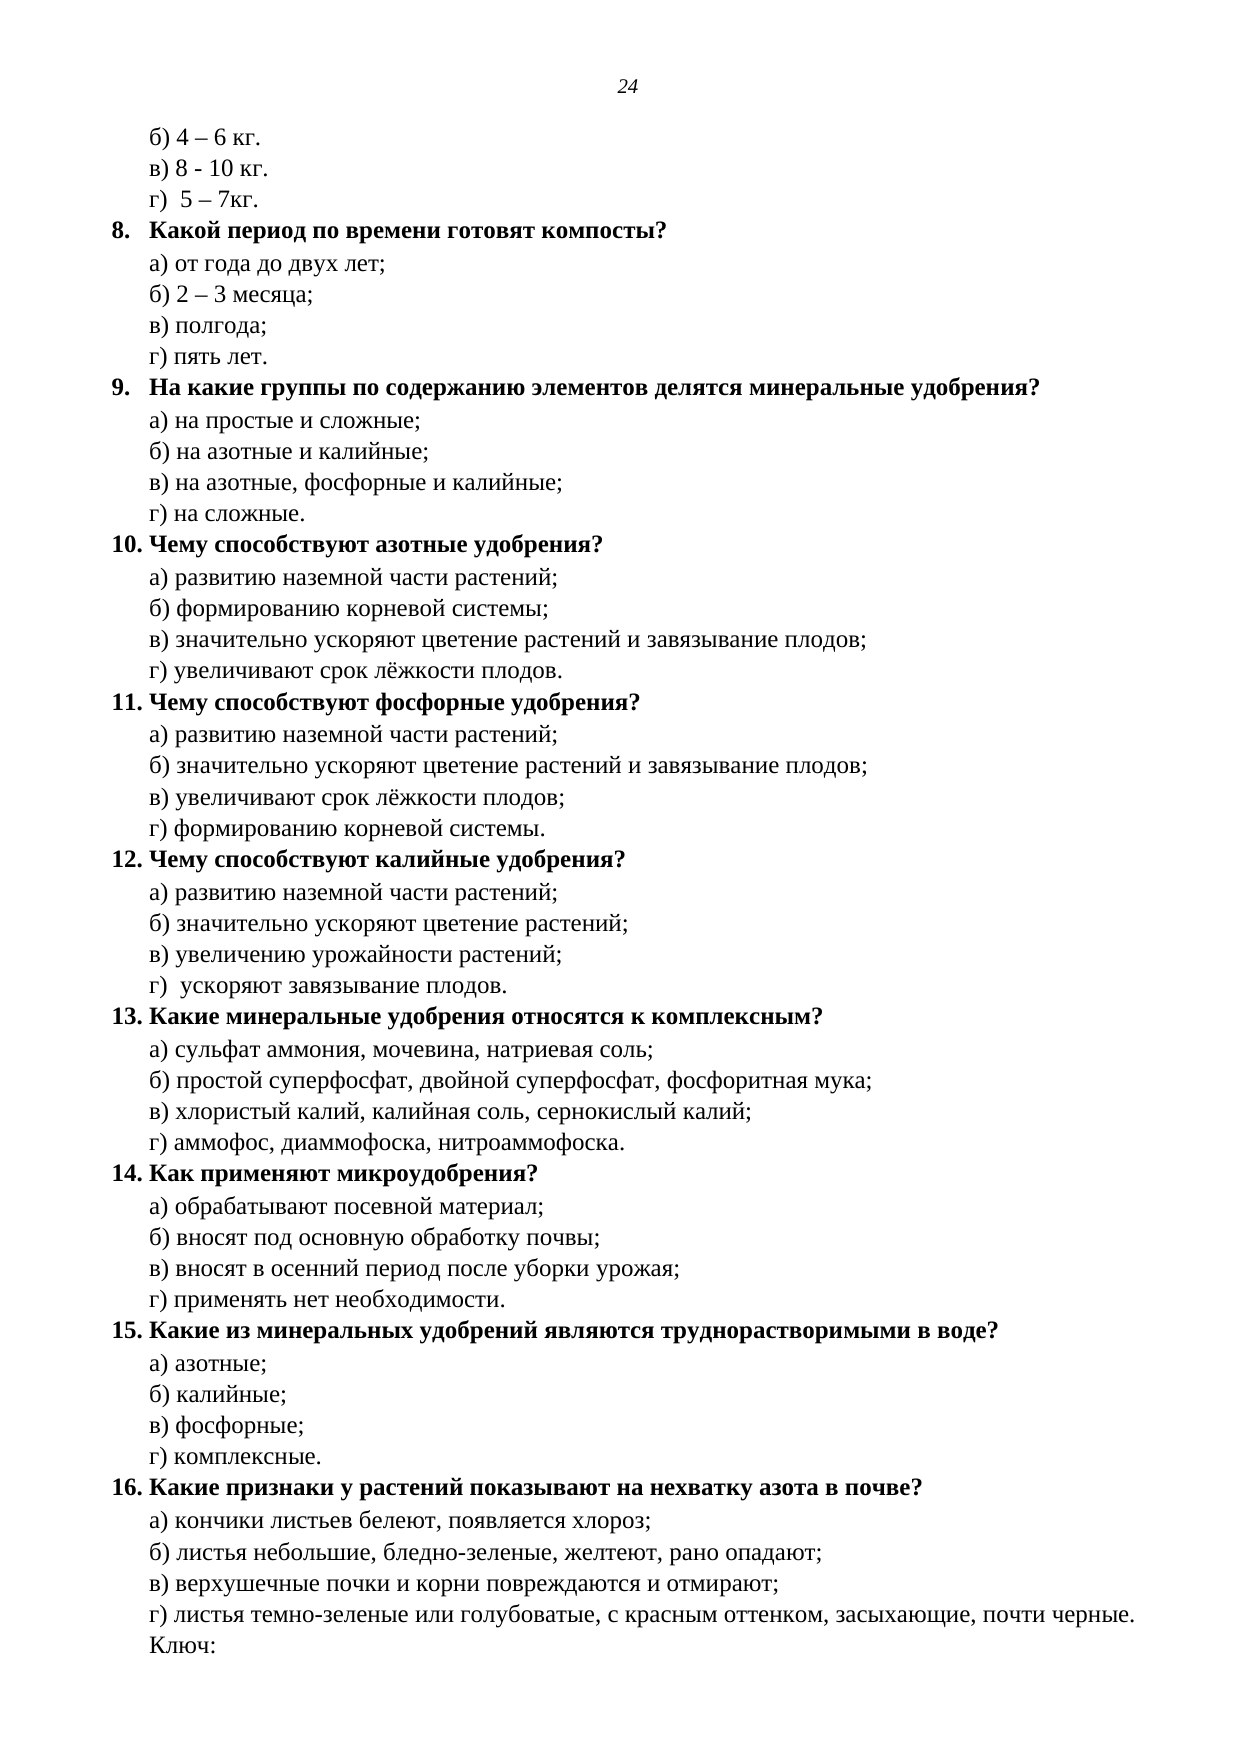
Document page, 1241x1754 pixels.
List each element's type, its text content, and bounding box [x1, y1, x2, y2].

list в) на азотные, фосфорные и калийные; [149, 467, 1181, 496]
list г) формированию корневой системы. [149, 813, 1181, 841]
list а) развитию наземной части растений; [149, 877, 1181, 906]
list Чему способствуют фосфорные удобрения? [111, 687, 1181, 715]
list г) на сложные. [149, 498, 1181, 527]
list б) листья небольшие, бледно-зеленые, желтеют, рано опадают; [149, 1537, 1181, 1565]
list в) верхушечные почки и корни повреждаются и отмирают; [149, 1568, 1181, 1596]
list г) комплексные. [149, 1441, 1181, 1470]
list а) развитию наземной части растений; [149, 719, 1181, 748]
list Как применяют микроудобрения? [111, 1158, 1181, 1187]
list Чему способствуют азотные удобрения? [111, 529, 1181, 558]
list а) развитию наземной части растений; [149, 562, 1181, 591]
list Какие признаки у растений показывают на нехватку азота в почве? [111, 1472, 1181, 1501]
list б) вносят под основную обработку почвы; [149, 1222, 1181, 1251]
list в) увеличивают срок лёжкости плодов; [149, 782, 1181, 810]
list в) 8 - 10 кг. [149, 153, 1181, 182]
list в) увеличению урожайности растений; [149, 939, 1181, 968]
list Какой период по времени готовят компосты? [111, 215, 1181, 244]
list в) значительно ускоряют цветение растений и завязывание плодов; [149, 624, 1181, 653]
list Какие из минеральных удобрений являются труднорастворимыми в воде? [111, 1315, 1181, 1344]
list г) листья темно-зеленые или голубоватые, с красным оттенком, засыхающие, почти черные. [149, 1599, 1181, 1627]
list а) сульфат аммония, мочевина, натриевая соль; [149, 1034, 1181, 1063]
list г) применять нет необходимости. [149, 1284, 1181, 1313]
list б) 2 – 3 месяца; [149, 279, 1181, 308]
list б) на азотные и калийные; [149, 436, 1181, 465]
list г) пять лет. [149, 341, 1181, 370]
list б) 4 – 6 кг. [149, 122, 1181, 151]
list г) ускоряют завязывание плодов. [149, 970, 1181, 999]
list а) на простые и сложные; [149, 405, 1181, 434]
list б) простой суперфосфат, двойной суперфосфат, фосфоритная мука; [149, 1065, 1181, 1094]
list На какие группы по содержанию элементов делятся минеральные удобрения? [111, 372, 1181, 401]
list а) от года до двух лет; [149, 248, 1181, 277]
list б) калийные; [149, 1379, 1181, 1408]
list в) фосфорные; [149, 1410, 1181, 1439]
list Чему способствуют калийные удобрения? [111, 844, 1181, 872]
list а) азотные; [149, 1348, 1181, 1377]
list б) значительно ускоряют цветение растений и завязывание плодов; [149, 751, 1181, 779]
list г) увеличивают срок лёжкости плодов. [149, 656, 1181, 684]
list б) формированию корневой системы; [149, 593, 1181, 622]
list г) 5 – 7кг. [149, 184, 1181, 213]
list Ключ: [149, 1630, 1181, 1658]
list г) аммофос, диаммофоска, нитроаммофоска. [149, 1127, 1181, 1156]
list а) кончики листьев белеют, появляется хлороз; [149, 1506, 1181, 1534]
list Какие минеральные удобрения относятся к комплексным? [111, 1001, 1181, 1030]
list б) значительно ускоряют цветение растений; [149, 908, 1181, 937]
list в) полгода; [149, 310, 1181, 339]
list а) обрабатывают посевной материал; [149, 1191, 1181, 1220]
list в) вносят в осенний период после уборки урожая; [149, 1253, 1181, 1282]
list в) хлористый калий, калийная соль, сернокислый калий; [149, 1096, 1181, 1125]
